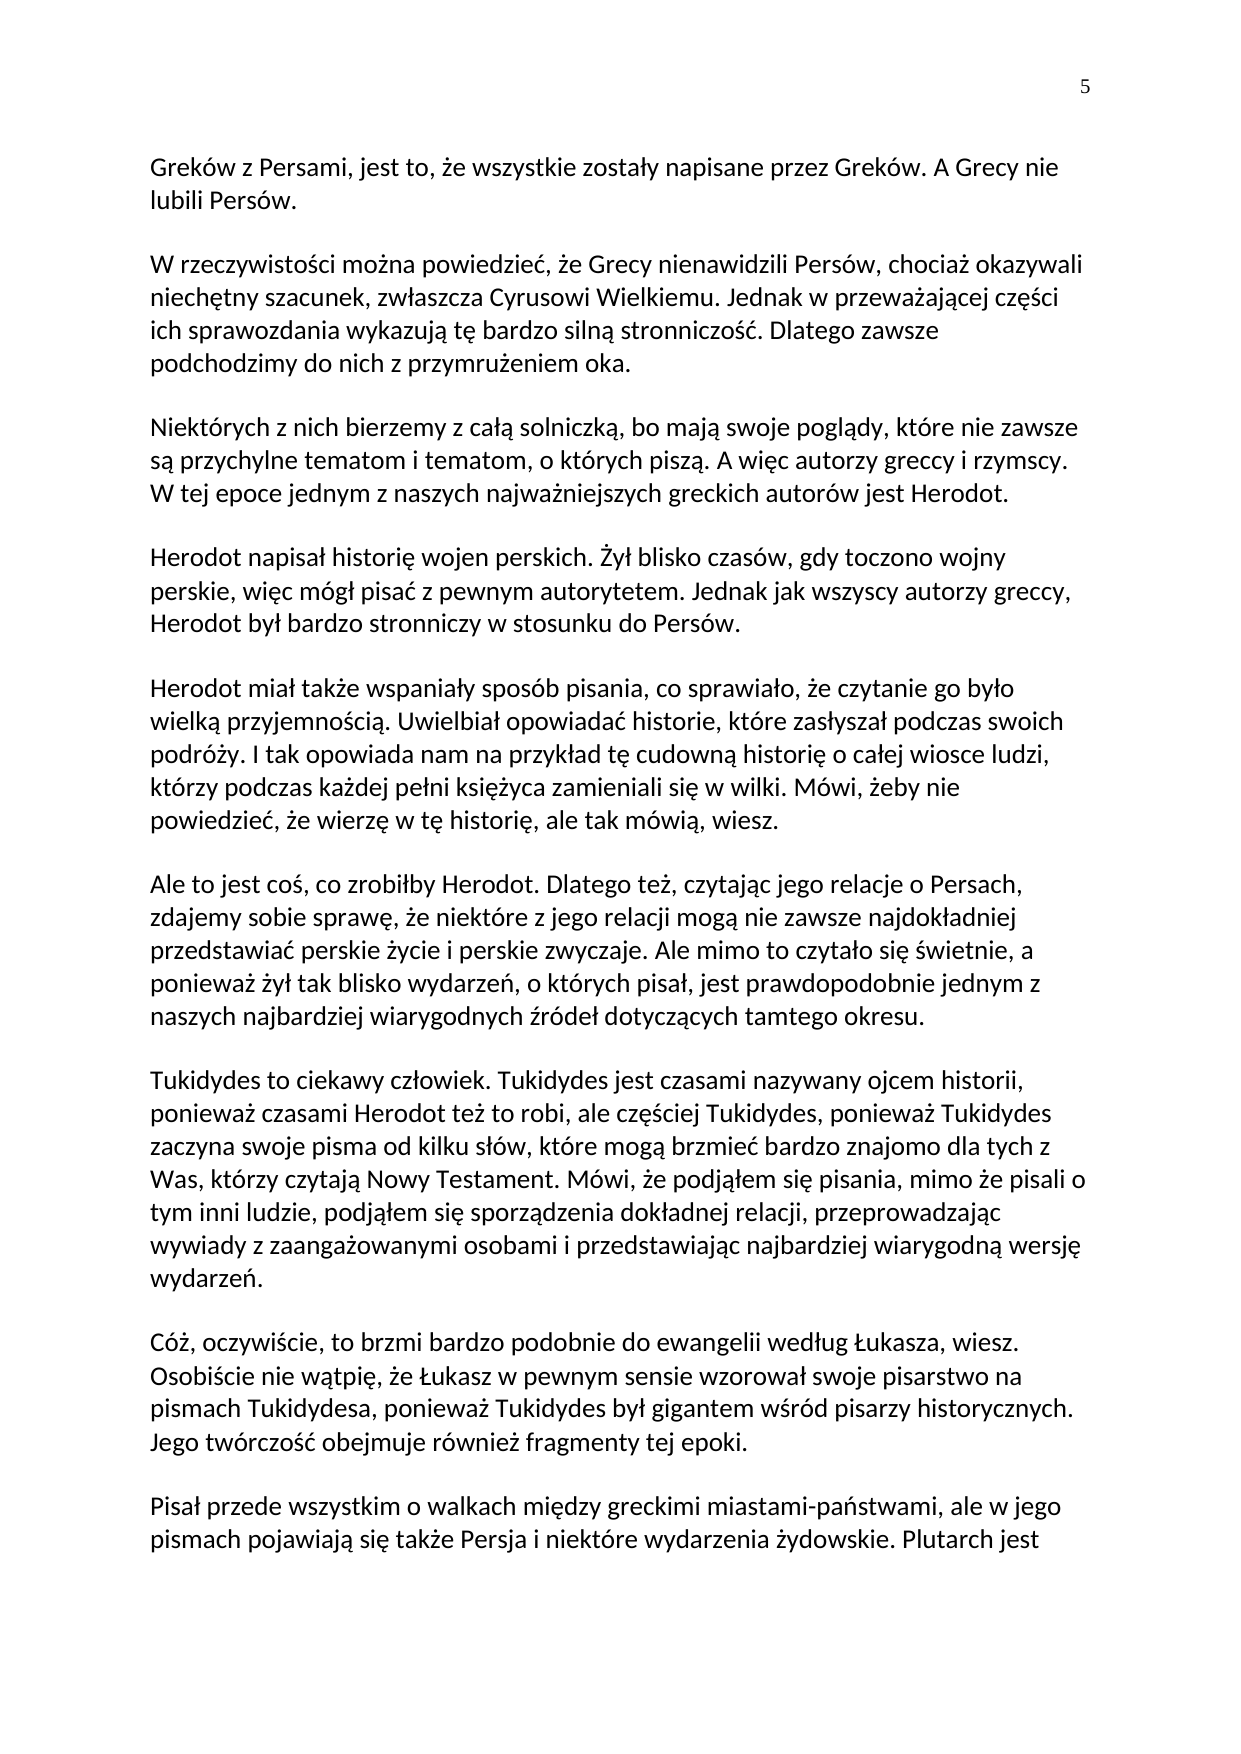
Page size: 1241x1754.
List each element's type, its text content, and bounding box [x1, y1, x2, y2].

text Tukidydes to ciekawy człowiek. Tukidydes jest czasami nazywany ojcem historii, ponieważ czasami Herodot też to robi, ale częściej Tukidydes, ponieważ Tukidydes zaczyna swoje pisma od kilku słów, które mogą brzmieć bardzo znajomo dla tych z Was, którzy czytają Nowy Testament. Mówi, że podjąłem się pisania, mimo że pisali o tym inni ludzie, podjąłem się sporządzenia dokładnej relacji, przeprowadzając wywiady z zaangażowanymi osobami i przedstawiając najbardziej wiarygodną wersję wydarzeń. [150, 1063, 1090, 1294]
text Niektórych z nich bierzemy z całą solniczką, bo mają swoje poglądy, które nie zawsze są przychylne tematom i tematom, o których piszą. A więc autorzy greccy i rzymscy. W tej epoce jednym z naszych najważniejszych greckich autorów jest Herodot. [150, 410, 1090, 509]
text W rzeczywistości można powiedzieć, że Grecy nienawidzili Persów, chociaż okazywali niechętny szacunek, zwłaszcza Cyrusowi Wielkiemu. Jednak w przeważającej części ich sprawozdania wykazują tę bardzo silną stronniczość. Dlatego zawsze podchodzimy do nich z przymrużeniem oka. [150, 247, 1090, 379]
text Cóż, oczywiście, to brzmi bardzo podobnie do ewangelii według Łukasza, wiesz. Osobiście nie wątpię, że Łukasz w pewnym sensie wzorował swoje pisarstwo na pismach Tukidydesa, ponieważ Tukidydes był gigantem wśród pisarzy historycznych. Jego twórczość obejmuje również fragmenty tej epoki. [150, 1326, 1090, 1458]
text Ale to jest coś, co zrobiłby Herodot. Dlatego też, czytając jego relacje o Persach, zdajemy sobie sprawę, że niektóre z jego relacji mogą nie zawsze najdokładniej przedstawiać perskie życie i perskie zwyczaje. Ale mimo to czytało się świetnie, a ponieważ żył tak blisko wydarzeń, o których pisał, jest prawdopodobnie jednym z naszych najbardziej wiarygodnych źródeł dotyczących tamtego okresu. [150, 867, 1090, 1032]
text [150, 1489, 1090, 1555]
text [150, 150, 1090, 216]
text Herodot napisał historię wojen perskich. Żył blisko czasów, gdy toczono wojny perskie, więc mógł pisać z pewnym autorytetem. Jednak jak wszyscy autorzy greccy, Herodot był bardzo stronniczy w stosunku do Persów. [150, 541, 1090, 640]
text Herodot miał także wspaniały sposób pisania, co sprawiało, że czytanie go było wielką przyjemnością. Uwielbiał opowiadać historie, które zasłyszał podczas swoich podróży. I tak opowiada nam na przykład tę cudowną historię o całej wiosce ludzi, którzy podczas każdej pełni księżyca zamieniali się w wilki. Mówi, żeby nie powiedzieć, że wierzę w tę historię, ale tak mówią, wiesz. [150, 671, 1090, 836]
